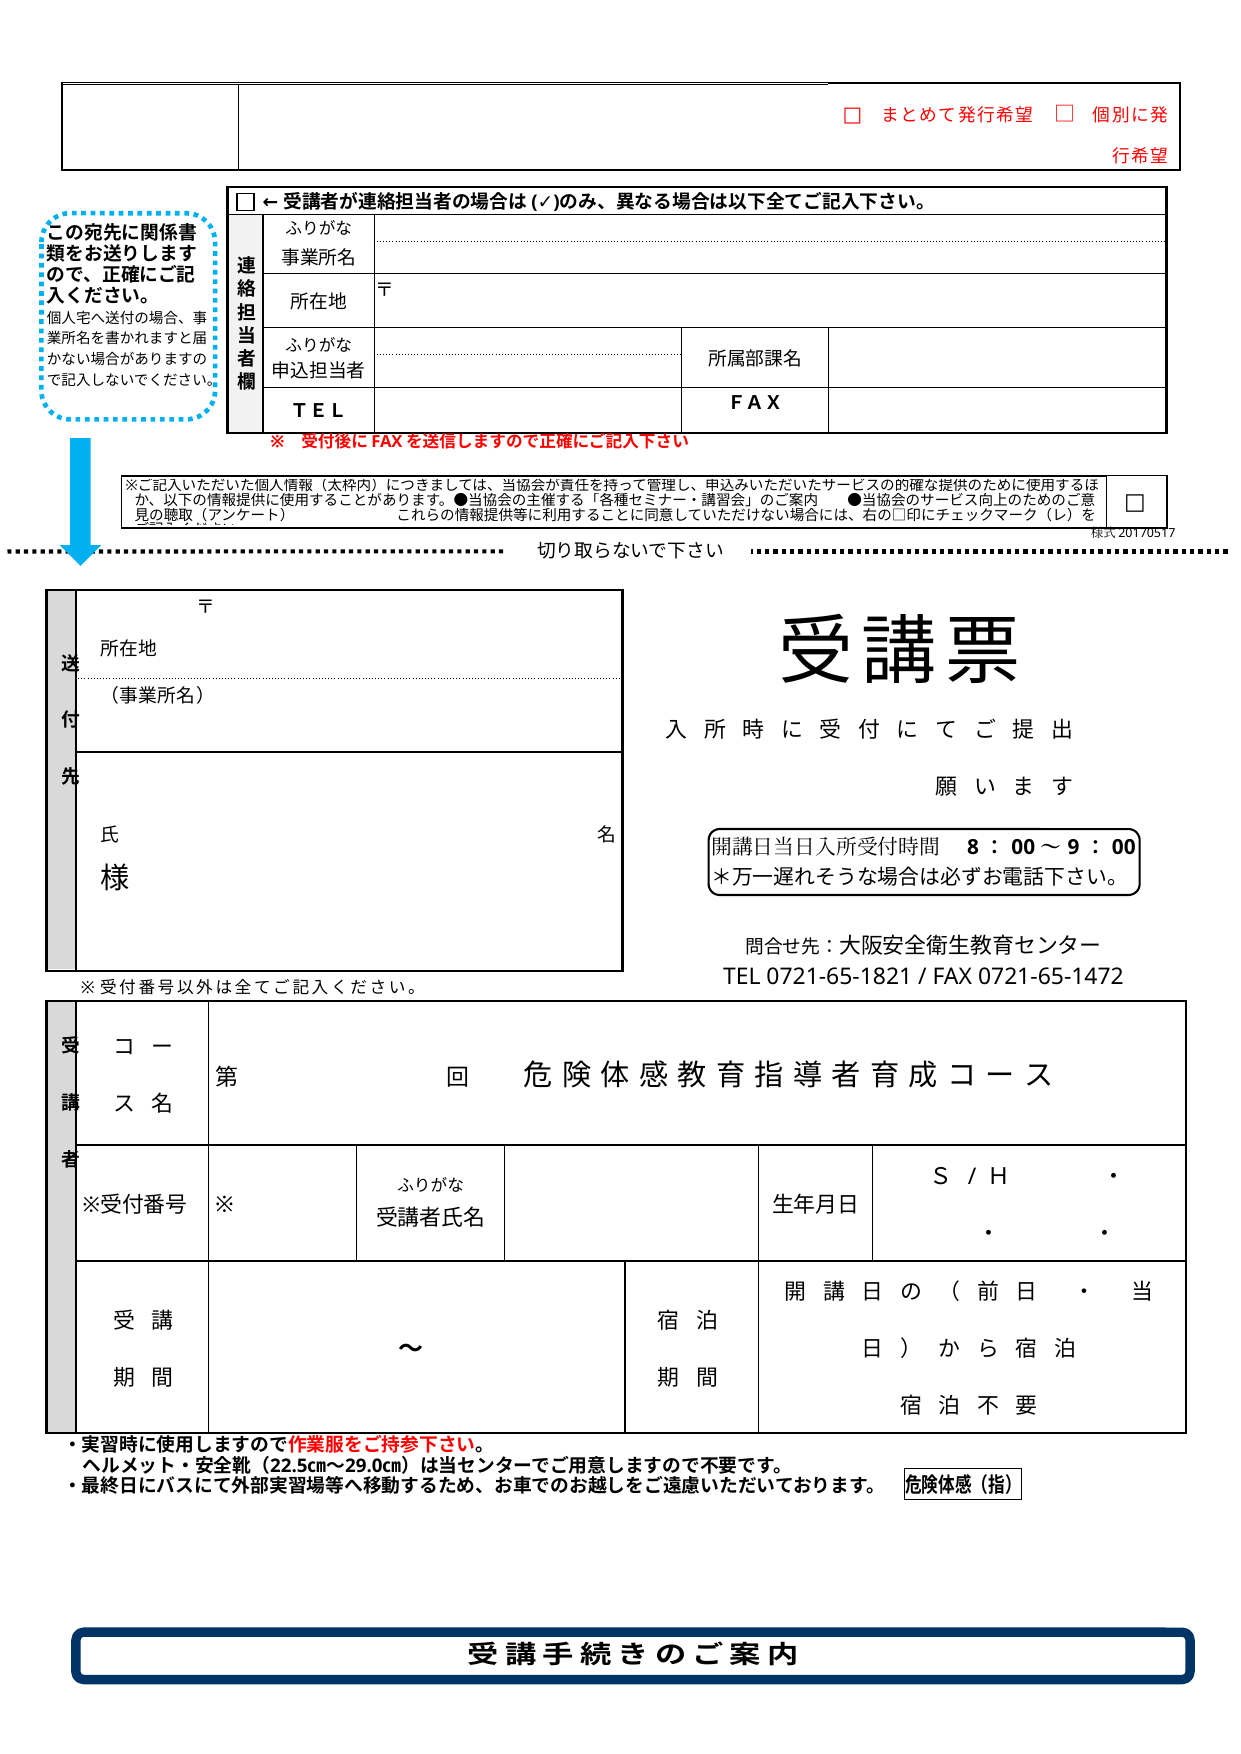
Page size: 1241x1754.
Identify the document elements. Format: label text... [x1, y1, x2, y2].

table_header 〒 所在地 [77, 591, 621, 678]
table_header 受 講 者 [48, 1002, 75, 1432]
table_cell ※受付番号 [77, 1146, 208, 1260]
table_cell 連絡担当者欄 [229, 215, 262, 432]
table_cell ～ [209, 1262, 624, 1432]
table_cell Ｓ/Ｈ ・ ・ ・ [873, 1146, 1185, 1260]
table_cell □まとめて発行希望 □個別に発行希望 [828, 84, 1179, 169]
table_cell [829, 328, 1165, 387]
table_header 受 講 票 入所時に受付にてご提出願います [624, 589, 1185, 969]
table_cell ＦＡＸ [682, 388, 828, 432]
table_cell （事業所名） [77, 678, 621, 751]
text ※受付番号以外は全てご記入ください。 [61, 972, 1179, 1000]
table_cell [375, 215, 1165, 241]
table_cell [829, 388, 1165, 432]
table_cell ふりがな 申込担当者 [264, 328, 374, 387]
table_cell 宿泊期間 [626, 1262, 758, 1432]
table_header 送 付 先 [48, 591, 75, 969]
table_header ← 受講者が連絡担当者の場合は (✓)のみ、異なる場合は以下全てご記入下さい。 [229, 188, 1165, 214]
table_cell ＴＥＬ [264, 388, 374, 432]
table_cell 開講日の（前日 ・ 当日）から宿泊 宿泊不要 [759, 1262, 1185, 1432]
table_cell 生年月日 [759, 1146, 872, 1260]
table_cell [375, 241, 1165, 273]
table_cell 備考 [63, 85, 238, 169]
table_cell 所属部課名 [682, 328, 828, 387]
table_header コース名 [77, 1002, 208, 1144]
table_cell [239, 85, 827, 169]
table_cell ふりがな 事業所名 [264, 215, 374, 273]
table_cell 所在地 [264, 274, 374, 327]
table_cell [375, 388, 681, 432]
table_cell ふりがな 受講者氏名 [357, 1146, 504, 1260]
table_cell 氏名 様 [77, 753, 621, 969]
table_cell ※ [209, 1146, 356, 1260]
table_cell 〒 [375, 274, 1165, 327]
table_cell [505, 1146, 758, 1260]
table_cell [375, 328, 681, 353]
table_cell [375, 354, 681, 387]
table_header 第 回 危険体感教育指導者育成コース [209, 1002, 1185, 1144]
table_cell 受講期間 [77, 1262, 208, 1432]
